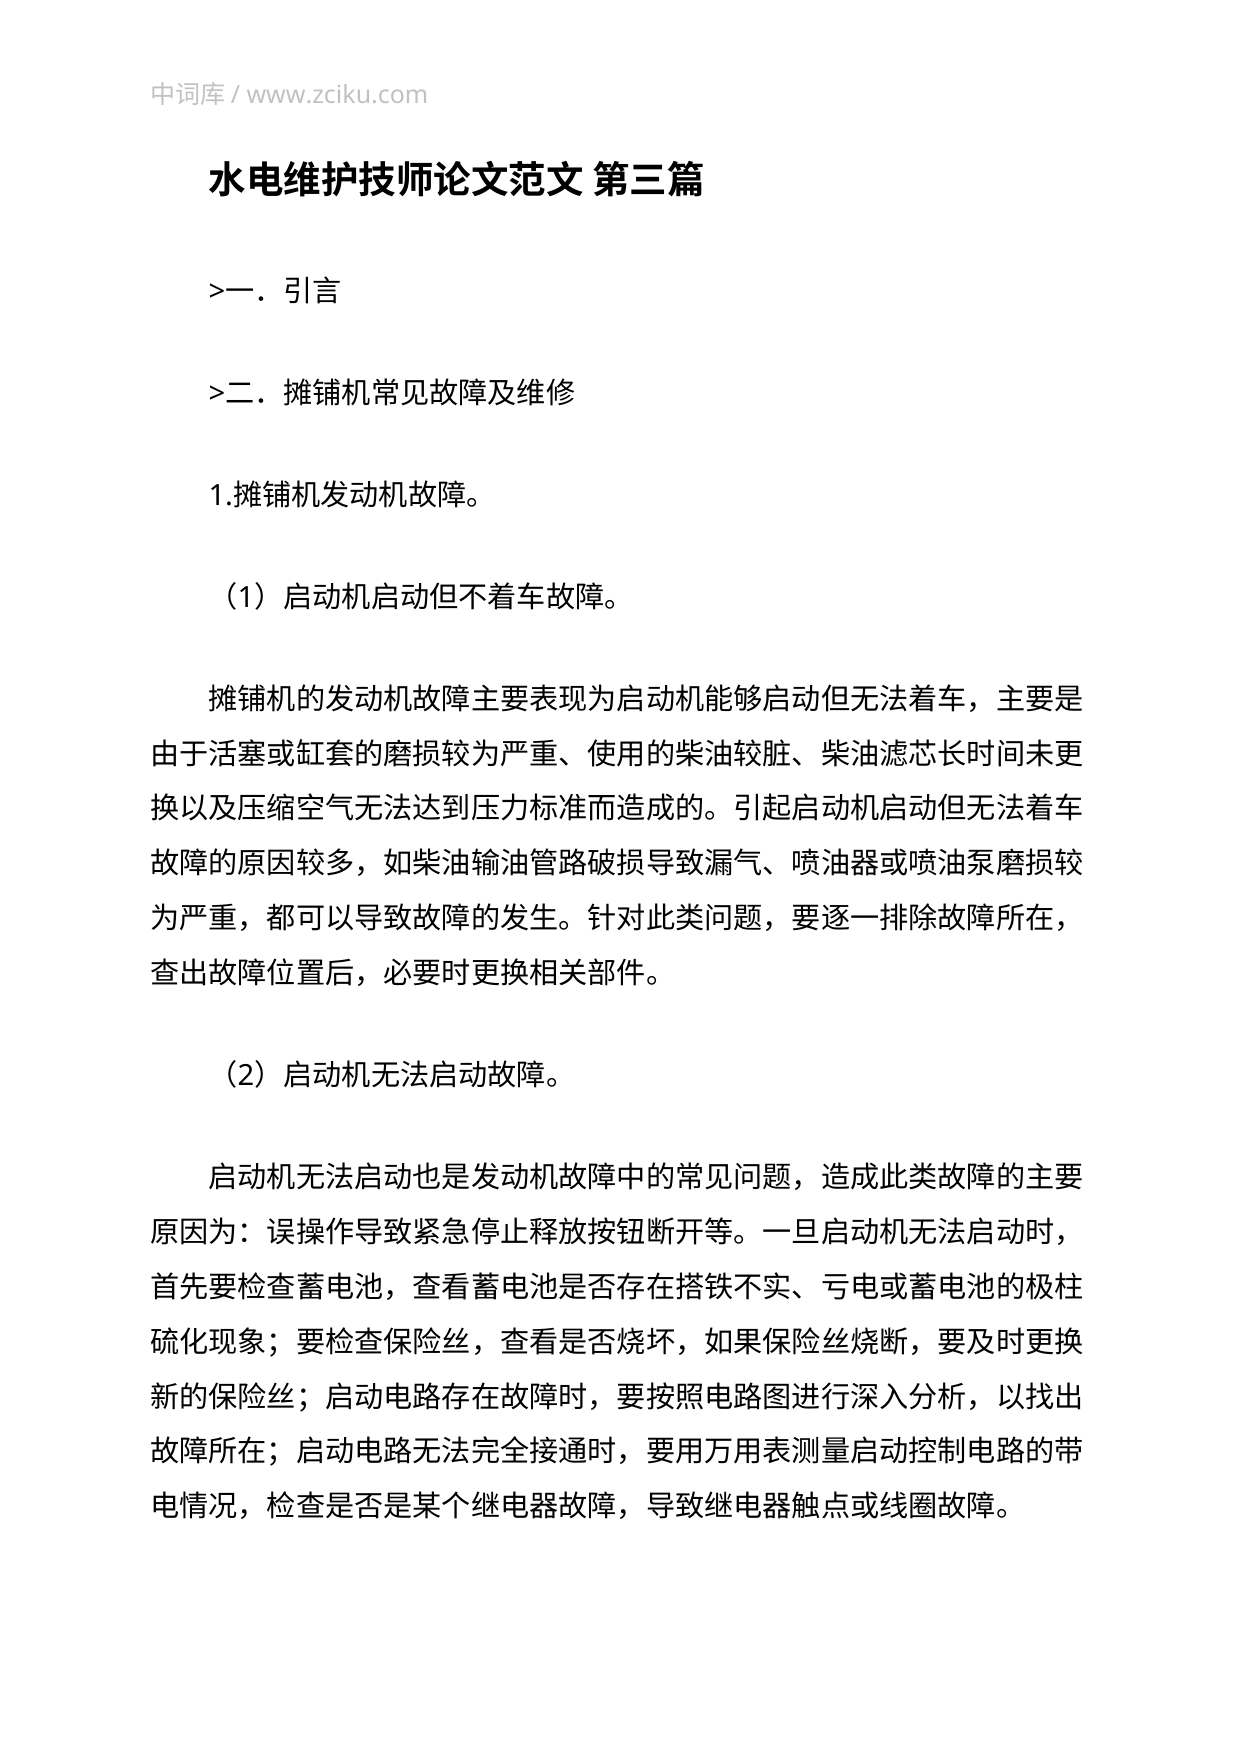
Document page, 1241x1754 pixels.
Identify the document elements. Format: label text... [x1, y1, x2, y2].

text 摊铺机的发动机故障主要表现为启动机能够启动但无法着车，主要是由于活塞或缸套的磨损较为严重、使用的柴油较脏、柴油滤芯长时间未更换以及压缩空气无法达到压力标准而造成的。引起启动机启动但无法着车故障的原因较多，如柴油输油管路破损导致漏气、喷油器或喷油泵磨损较为严重，都可以导致故障的发生。针对此类问题，要逐一排除故障所在，查出故障位置后，必要时更换相关部件。 [150, 675, 1090, 992]
text （1）启动机启动但不着车故障。 [150, 573, 1090, 616]
text 1.摊铺机发动机故障。 [150, 471, 1090, 514]
text >一．引言 [150, 267, 1090, 310]
text 启动机无法启动也是发动机故障中的常见问题，造成此类故障的主要原因为：误操作导致紧急停止释放按钮断开等。一旦启动机无法启动时，首先要检查蓄电池，查看蓄电池是否存在搭铁不实、亏电或蓄电池的极柱硫化现象；要检查保险丝，查看是否烧坏，如果保险丝烧断，要及时更换新的保险丝；启动电路存在故障时，要按照电路图进行深入分析，以找出故障所在；启动电路无法完全接通时，要用万用表测量启动控制电路的带电情况，检查是否是某个继电器故障，导致继电器触点或线圈故障。 [150, 1153, 1090, 1525]
text >二．摊铺机常见故障及维修 [150, 369, 1090, 412]
text 水电维护技师论文范文 第三篇 [150, 150, 1090, 204]
text （2）启动机无法启动故障。 [150, 1052, 1090, 1094]
